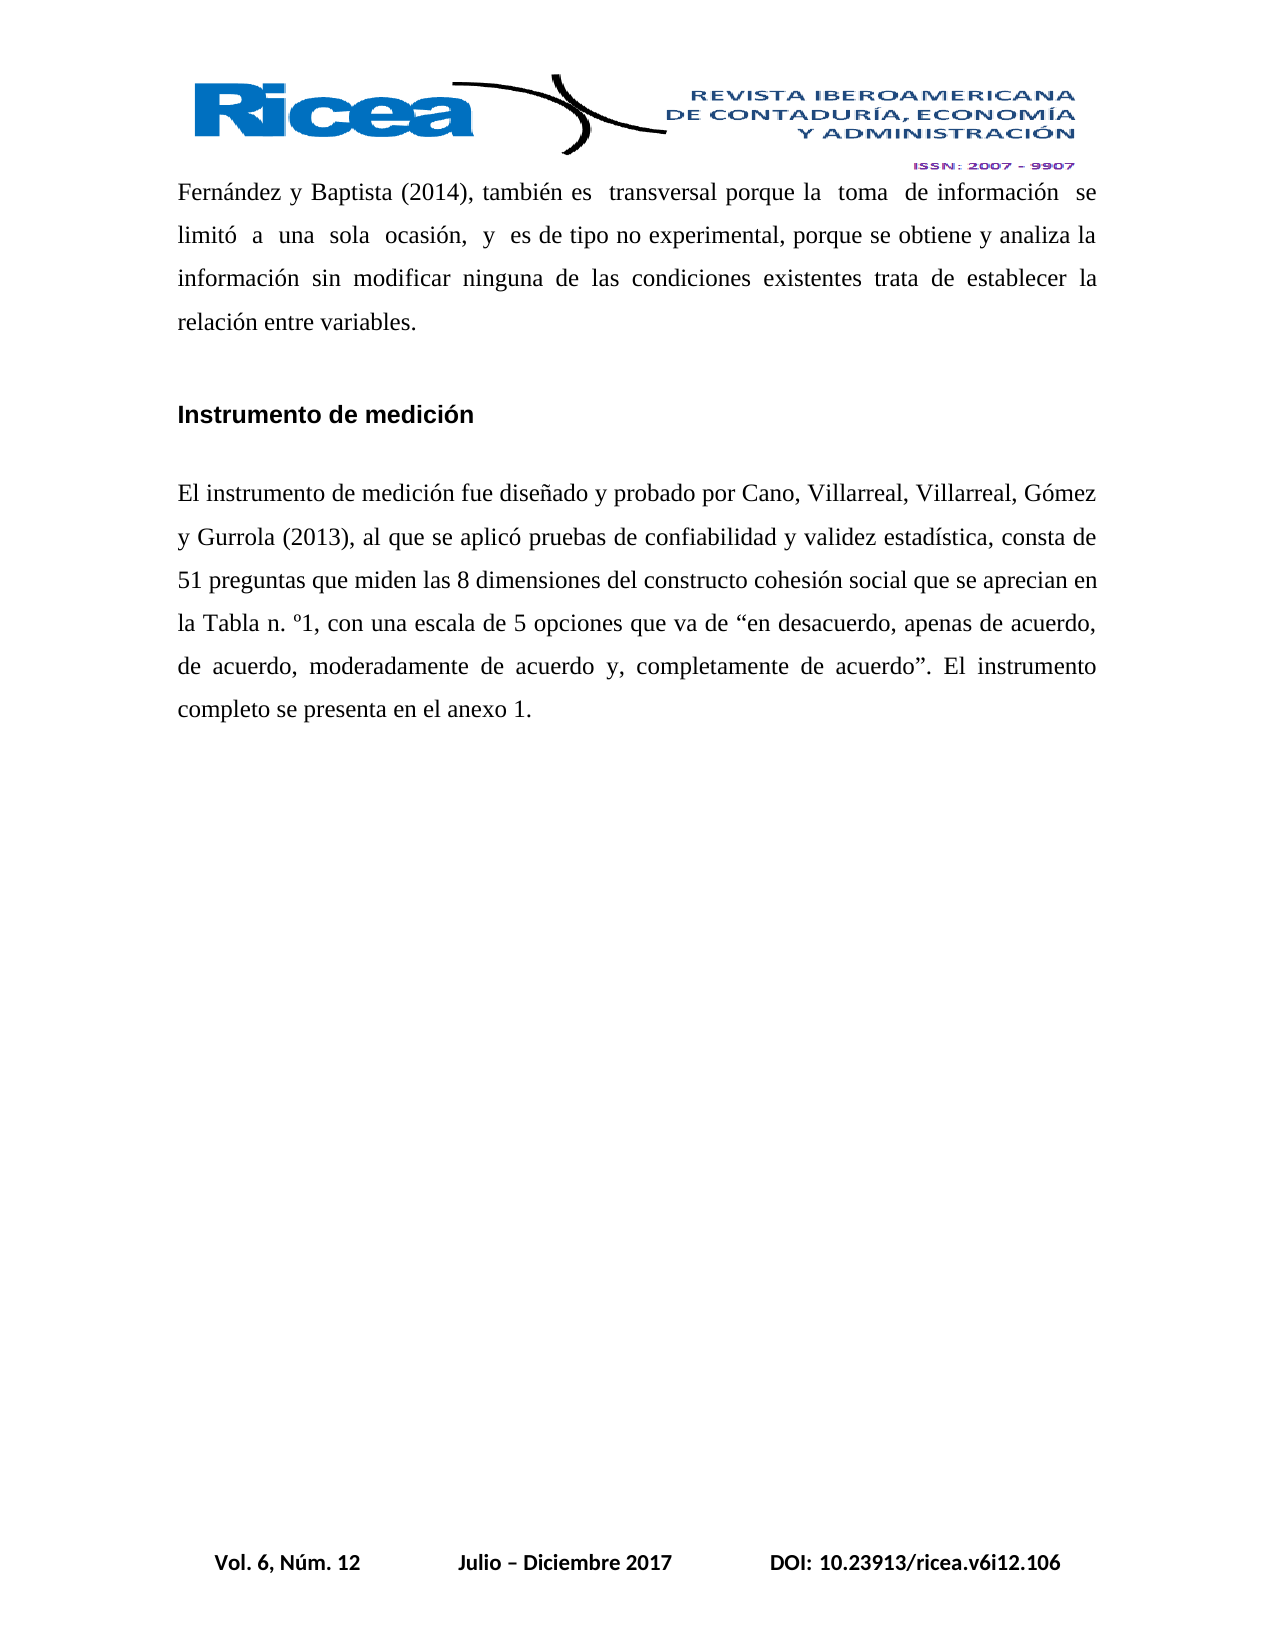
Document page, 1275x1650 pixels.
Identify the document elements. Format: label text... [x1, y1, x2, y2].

picture [194, 73, 1081, 173]
text El instrumento de medición fue diseñado y probado por Cano, Villarreal, Villarreal, Gómez y Gurrola (2013), al que se aplicó pruebas de confiabilidad y validez estadística, consta de 51 preguntas que miden las 8 dimensiones del constructo cohesión social que se aprecian en la Tabla n. º1, con una escala de 5 opciones que va de “en desacuerdo, apenas de acuerdo, de acuerdo, moderadamente de acuerdo y, completamente de acuerdo”. El instrumento completo se presenta en el anexo 1. [177, 478, 1098, 723]
text Instrumento de medición [177, 400, 1098, 428]
